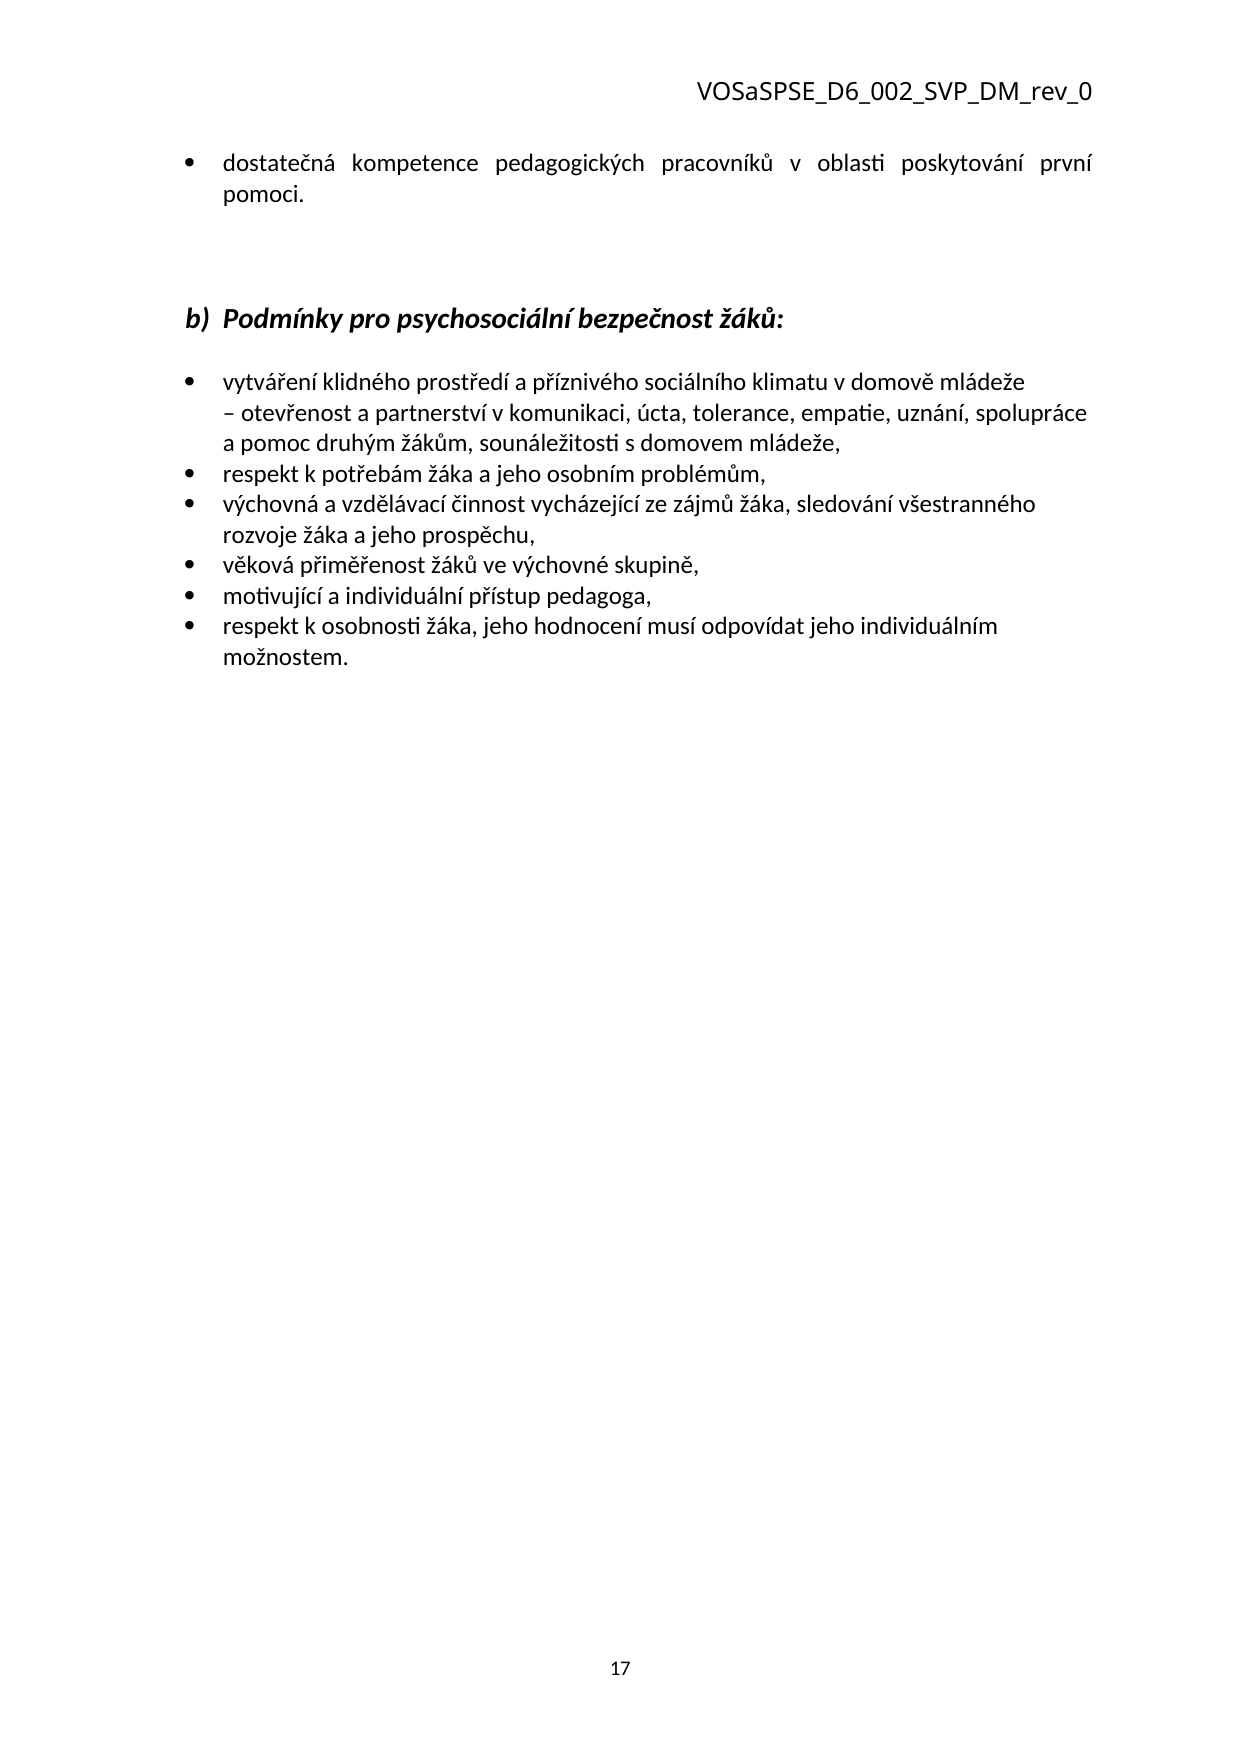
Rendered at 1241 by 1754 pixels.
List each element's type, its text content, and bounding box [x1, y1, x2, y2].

list dostatečná kompetence pedagogických pracovníků v oblasti poskytování první pomoci. [185, 148, 1093, 209]
list respekt k osobnosti žáka, jeho hodnocení musí odpovídat jeho individuálním možnostem. [185, 611, 1093, 672]
list výchovná a vzdělávací činnost vycházející ze zájmů žáka, sledování všestranného rozvoje žáka a jeho prospěchu, [185, 488, 1093, 549]
list respekt k potřebám žáka a jeho osobním problémům, [185, 458, 1093, 488]
list věková přiměřenost žáků ve výchovné skupině, [185, 549, 1093, 580]
list motivující a individuální přístup pedagoga, [185, 580, 1093, 611]
list Podmínky pro psychosociální bezpečnost žáků: [185, 300, 1093, 336]
list vytváření klidného prostředí a příznivého sociálního klimatu v domově mládeže – otevřenost a partnerství v komunikaci, úcta, tolerance, empatie, uznání, spolupráce a pomoc druhým žákům, sounáležitosti s domovem mládeže, [185, 366, 1093, 458]
